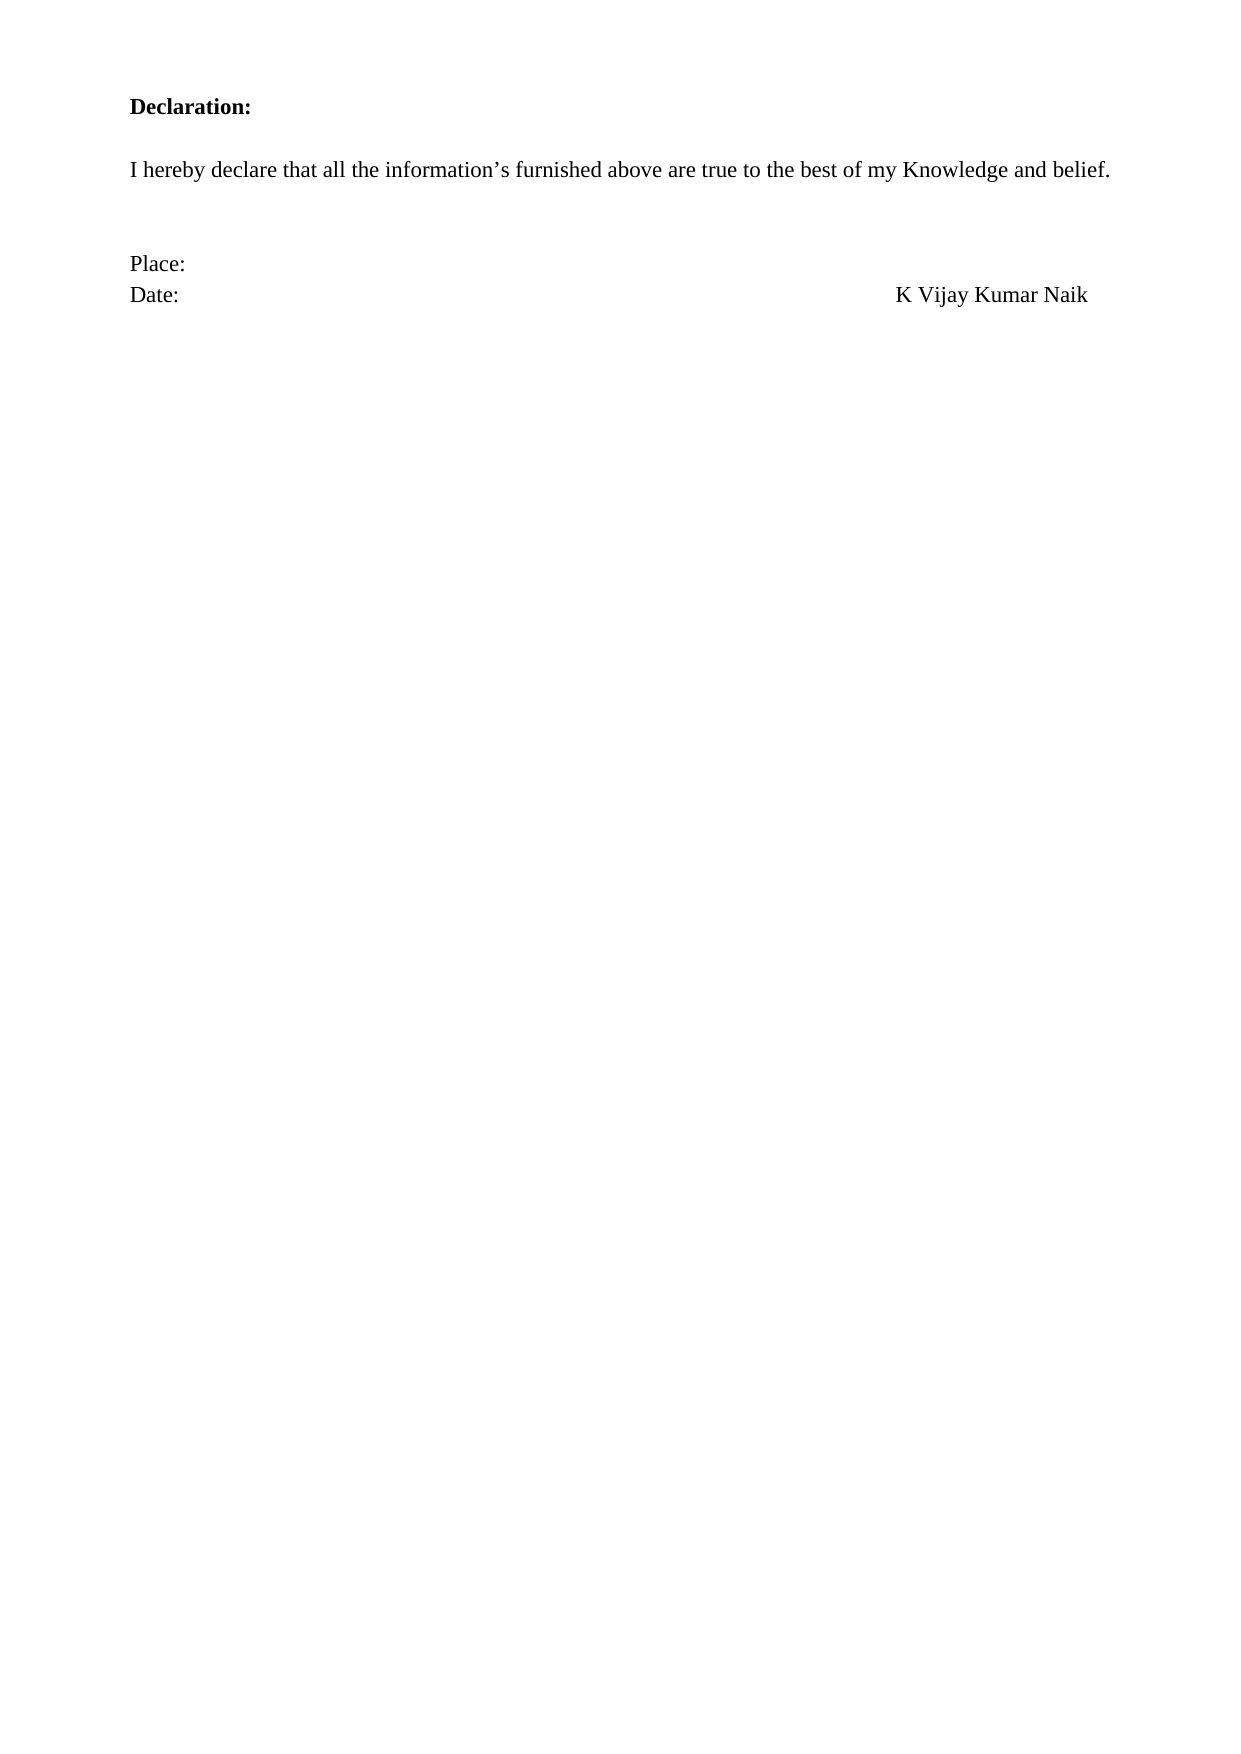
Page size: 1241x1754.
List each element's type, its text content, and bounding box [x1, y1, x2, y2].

text Declaration: [129, 93, 1162, 119]
text I hereby declare that all the information’s furnished above are true to the best of my Knowledge and belief. [129, 156, 1162, 182]
text Place: [129, 250, 1162, 276]
text Date: K Vijay Kumar Naik [129, 281, 1162, 308]
